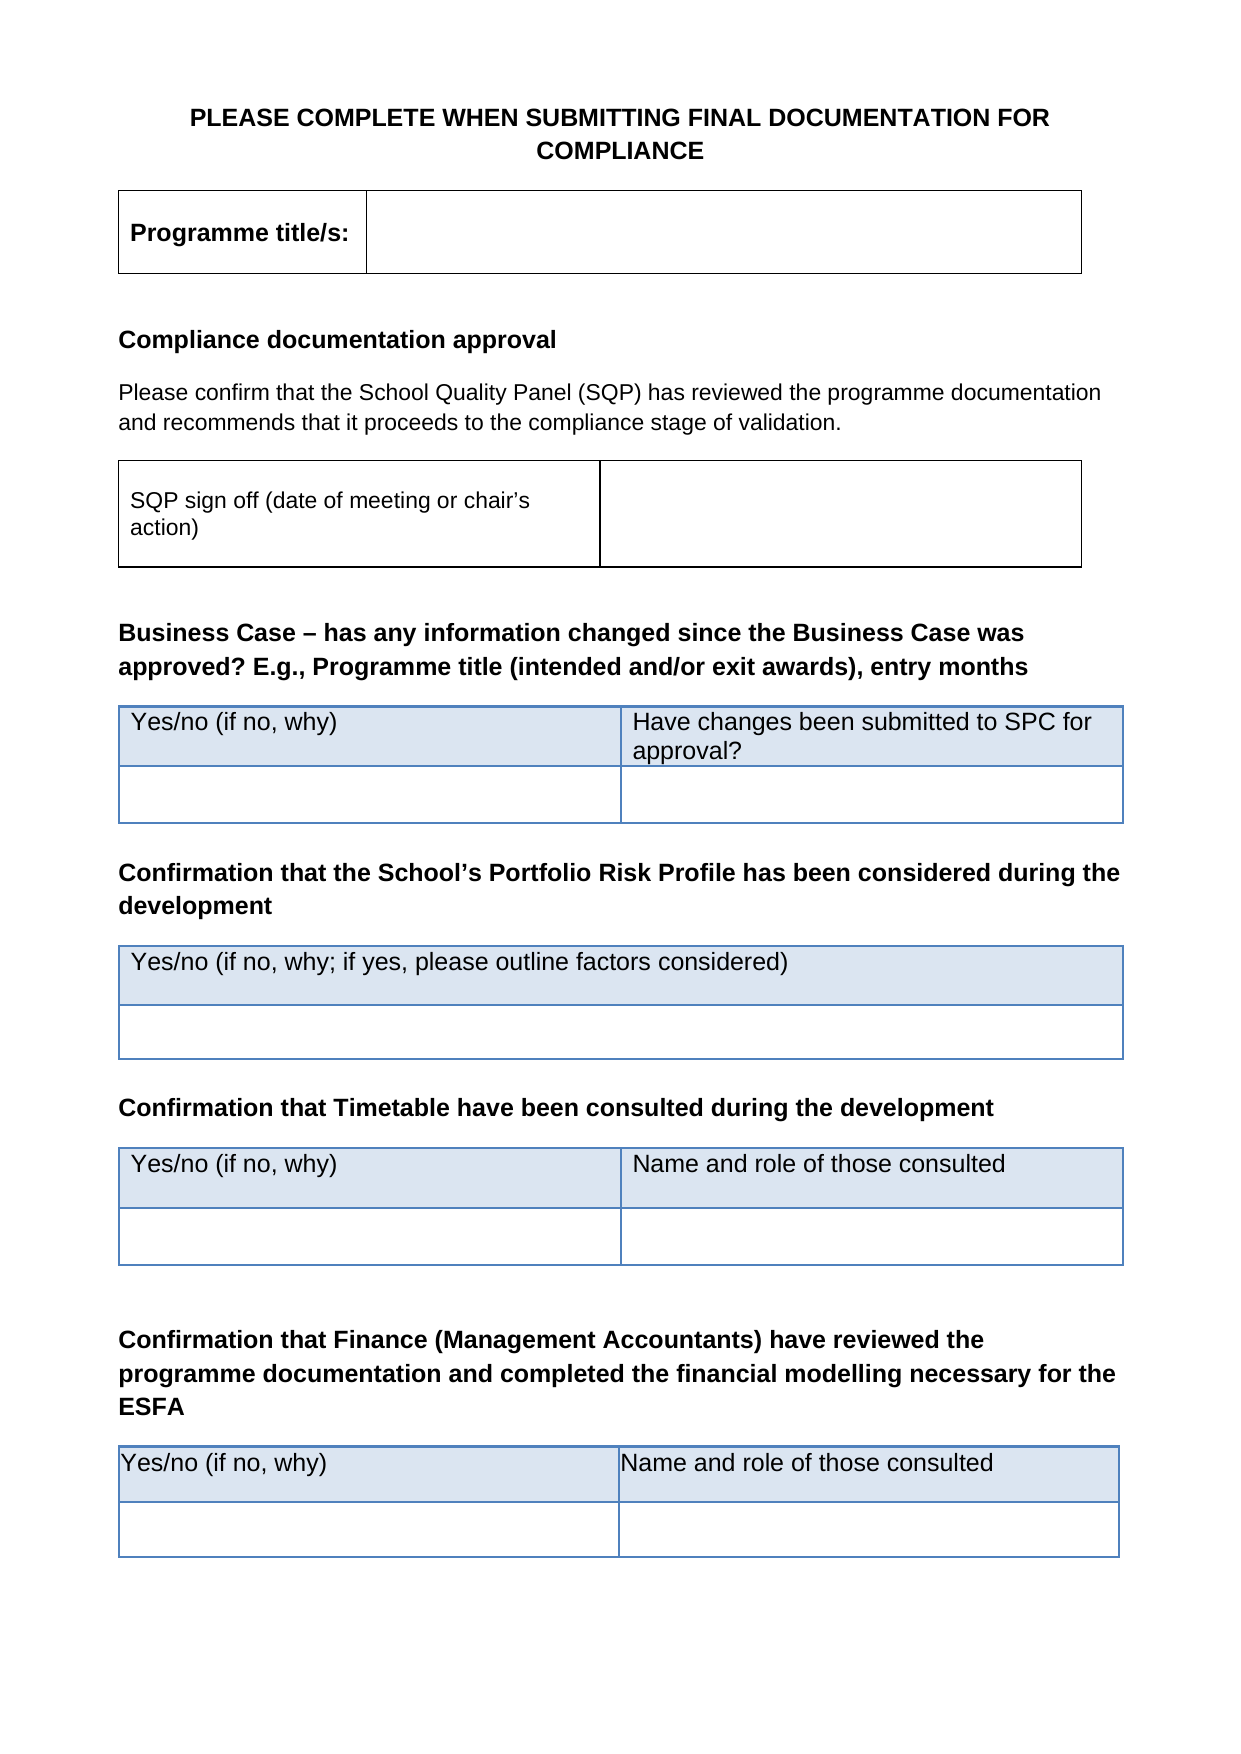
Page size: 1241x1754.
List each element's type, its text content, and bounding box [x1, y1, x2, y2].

table_cell [622, 767, 1122, 822]
table_header Yes/no (if no, why; if yes, please outline factors considered) [120, 947, 1122, 1004]
text Business Case – has any information changed since the Business Case was approved? E.g., Programme title (intended and/or exit awards), entry months [118, 618, 1122, 680]
table_header Yes/no (if no, why) [120, 708, 620, 765]
table_header Yes/no (if no, why) [120, 1149, 620, 1207]
table_cell [120, 1209, 620, 1264]
text Confirmation that the School’s Portfolio Risk Profile has been considered during the development [118, 858, 1122, 919]
text Please confirm that the School Quality Panel (SQP) has reviewed the programme documentation and recommends that it proceeds to the compliance stage of validation. [118, 379, 1122, 435]
table_cell [622, 1209, 1122, 1264]
table_header SQP sign off (date of meeting or chair’s action) [119, 461, 599, 566]
text Compliance documentation approval [118, 325, 1122, 353]
text PLEASE COMPLETE WHEN SUBMITTING FINAL DOCUMENTATION FOR COMPLIANCE [118, 103, 1122, 165]
table_header Name and role of those consulted [620, 1448, 1118, 1501]
table_cell [120, 1006, 1122, 1058]
table_cell [120, 767, 620, 822]
table_cell [120, 1503, 618, 1556]
table_header Have changes been submitted to SPC for approval? [622, 708, 1122, 765]
table_header [367, 191, 1081, 273]
table_header Yes/no (if no, why) [120, 1448, 618, 1501]
text Confirmation that Timetable have been consulted during the development [118, 1093, 1122, 1122]
text Confirmation that Finance (Management Accountants) have reviewed the programme documentation and completed the financial modelling necessary for the ESFA [118, 1326, 1122, 1420]
table_header [601, 461, 1081, 566]
table_header Name and role of those consulted [622, 1149, 1122, 1207]
table_cell [620, 1503, 1118, 1556]
table_header Programme title/s: [119, 191, 366, 273]
